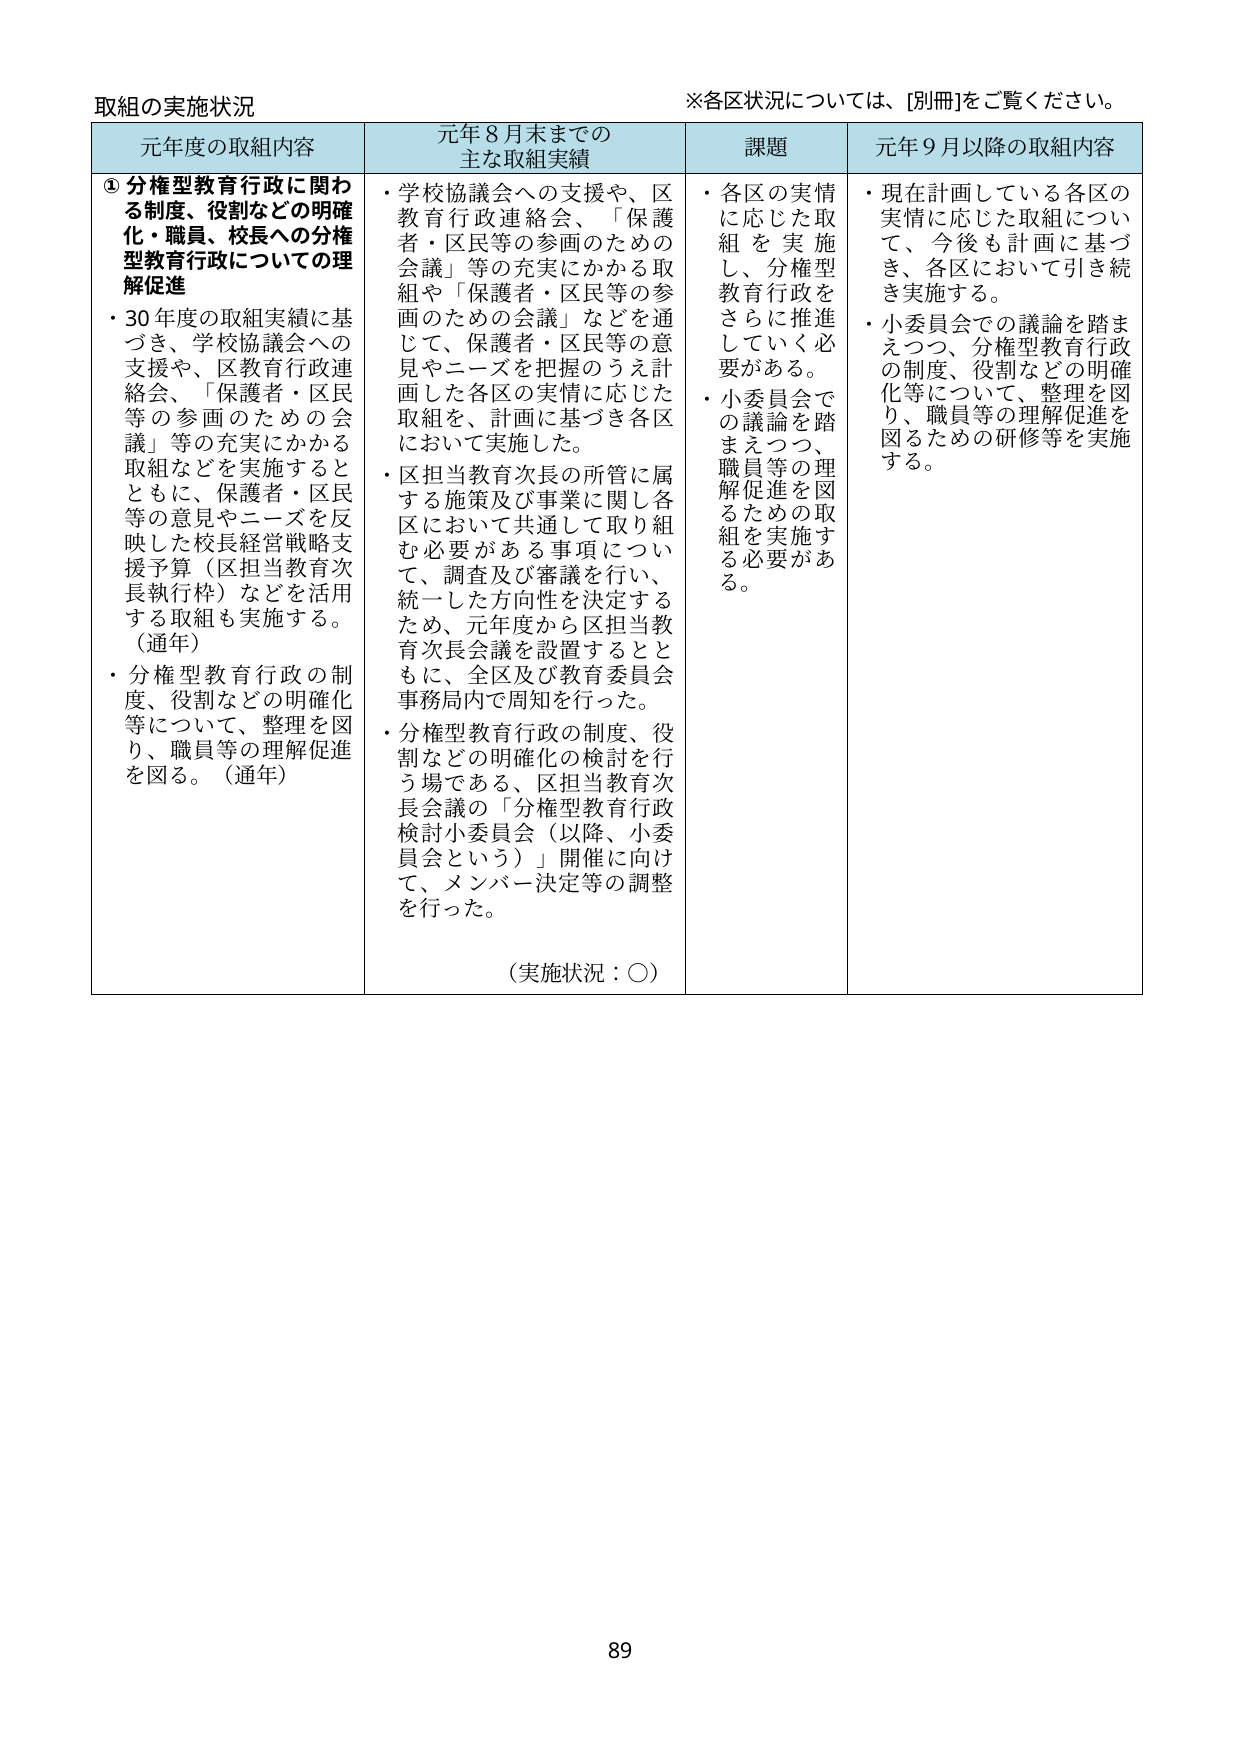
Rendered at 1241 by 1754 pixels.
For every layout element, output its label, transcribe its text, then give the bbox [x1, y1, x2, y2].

table_cell ①分権型教育行政に関わる制度、役割などの明確化・職員、校長への分権型教育行政についての理解促進 ・30年度の取組実績に基づき、学校協議会への支援や、区教育行政連絡会、「保護者・区民等の参画のための会議」等の充実にかかる取組などを実施するとともに、保護者・区民等の意見やニーズを反映した校長経営戦略支援予算（区担当教育次長執行枠）などを活用する取組も実施する。（通年） ・分権型教育行政の制度、役割などの明確化等について、整理を図り、職員等の理解促進を図る。（通年） [92, 174, 364, 994]
table_cell ・現在計画している各区の実情に応じた取組について、今後も計画に基づき、各区において引き続き実施する。 ・小委員会での議論を踏まえつつ、分権型教育行政の制度、役割などの明確化等について、整理を図り、職員等の理解促進を図るための研修等を実施する。 [848, 174, 1142, 994]
table_header 元年９月以降の取組内容 [848, 123, 1142, 173]
table_cell ・学校協議会への支援や、区教育行政連絡会、「保護者・区民等の参画のための会議」等の充実にかかる取組や「保護者・区民等の参画のための会議」などを通じて、保護者・区民等の意見やニーズを把握のうえ計画した各区の実情に応じた取組を、計画に基づき各区において実施した。 ・区担当教育次長の所管に属する施策及び事業に関し各区において共通して取り組む必要がある事項について、調査及び審議を行い、統一した方向性を決定するため、元年度から区担当教育次長会議を設置するとともに、全区及び教育委員会事務局内で周知を行った。 ・分権型教育行政の制度、役割などの明確化の検討を行う場である、区担当教育次長会議の「分権型教育行政検討小委員会（以降、小委員会という）」開催に向けて、メンバー決定等の調整を行った。 （実施状況：○） [365, 174, 685, 994]
text 取組の実施状況 [94, 89, 1146, 122]
table_cell ・各区の実情に応じた取組を実施し、分権型教育行政をさらに推進していく必要がある。 ・小委員会での議論を踏まえつつ、職員等の理解促進を図るための取組を実施する必要がある。 [686, 174, 847, 994]
table_header 元年８月末までの 主な取組実績 [365, 123, 685, 173]
table_header 元年度の取組内容 [92, 123, 364, 173]
table_header 課題 [686, 123, 847, 173]
